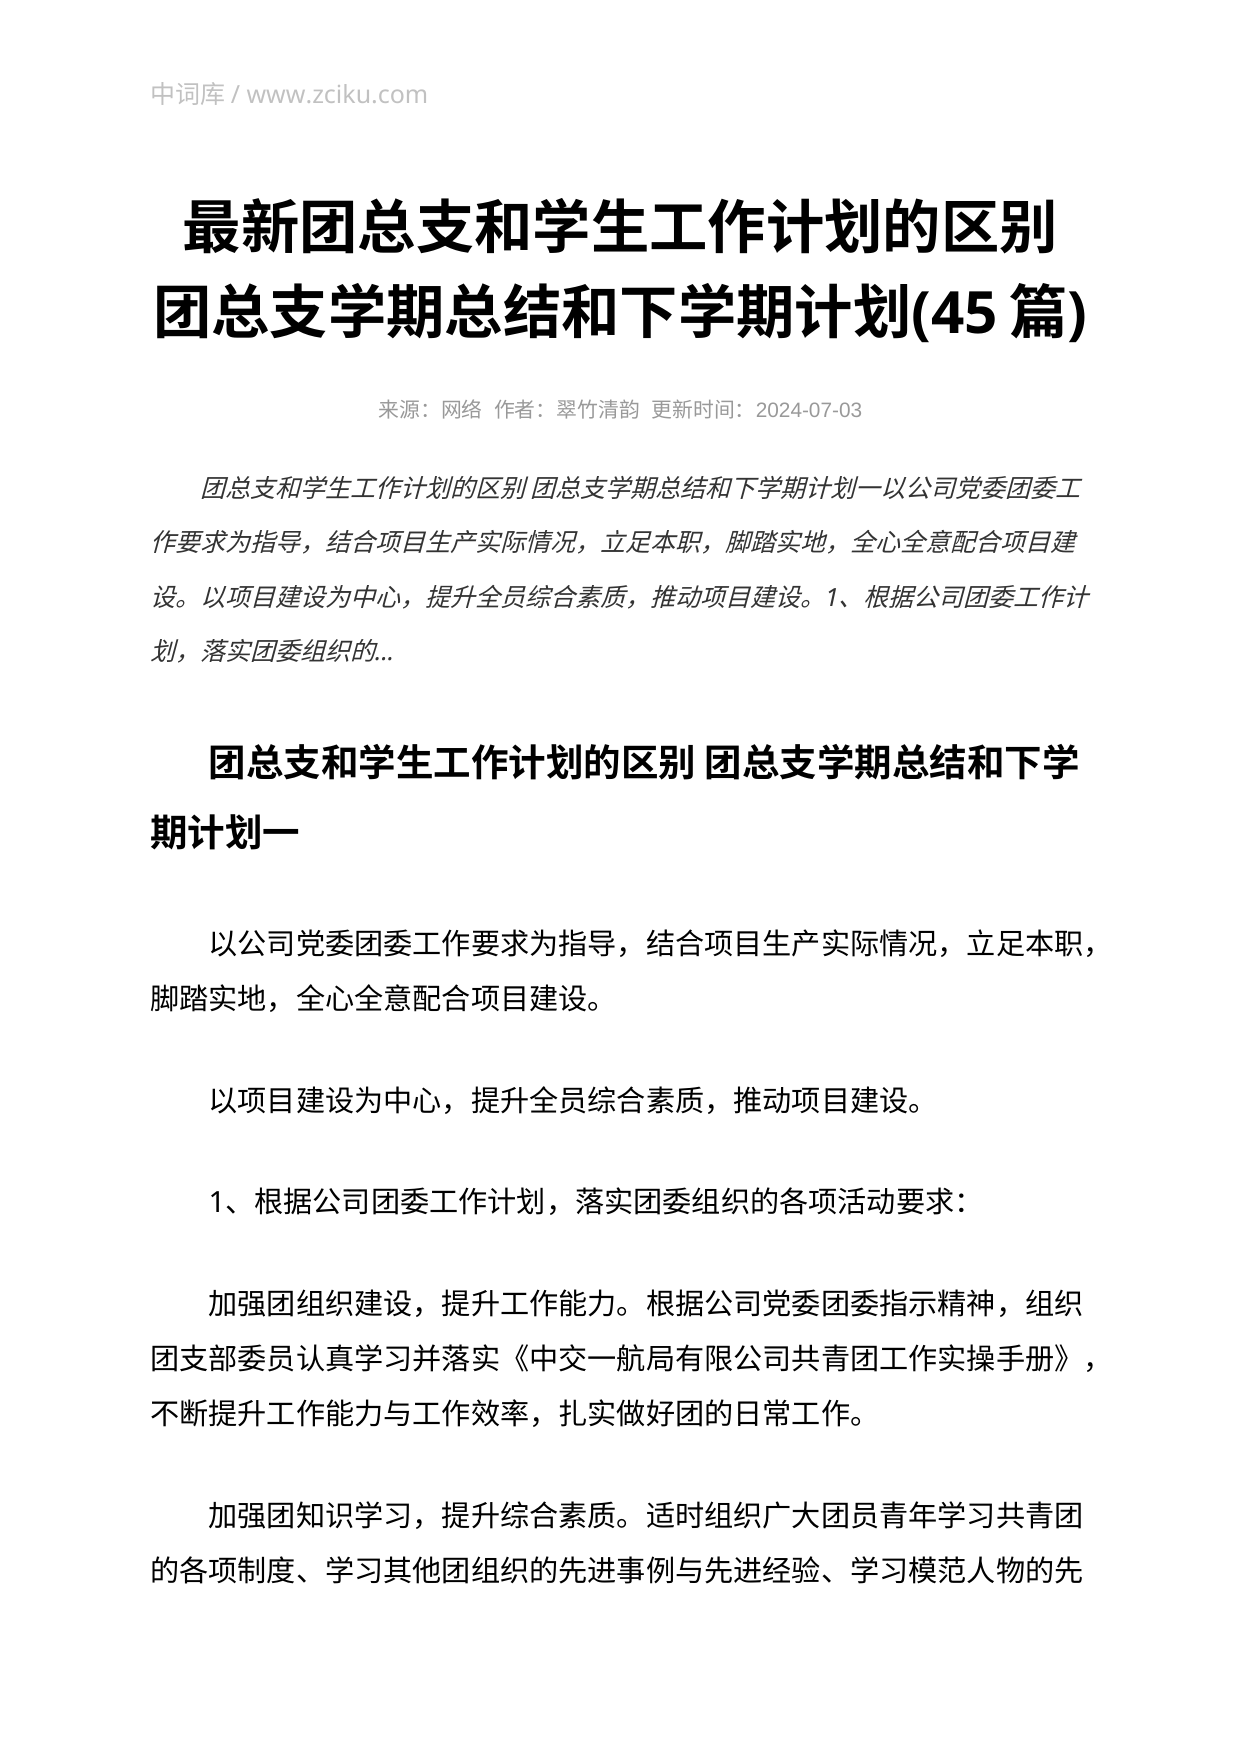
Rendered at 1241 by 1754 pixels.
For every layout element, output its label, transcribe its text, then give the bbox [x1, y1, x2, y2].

text 团总支和学生工作计划的区别 团总支学期总结和下学期计划一以公司党委团委工作要求为指导，结合项目生产实际情况，立足本职，脚踏实地，全心全意配合项目建设。以项目建设为中心，提升全员综合素质，推动项目建设。1、根据公司团委工作计划，落实团委组织的... [150, 468, 1090, 668]
text 来源：网络 作者：翠竹清韵 更新时间：2024-07-03 [150, 397, 1090, 421]
text 团总支和学生工作计划的区别 团总支学期总结和下学期计划一 [150, 733, 1090, 857]
subtitle 最新团总支和学生工作计划的区别 团总支学期总结和下学期计划(45篇) [150, 181, 1090, 351]
text 加强团组织建设，提升工作能力。根据公司党委团委指示精神，组织团支部委员认真学习并落实《中交一航局有限公司共青团工作实操手册》，不断提升工作能力与工作效率，扎实做好团的日常工作。 [150, 1281, 1090, 1433]
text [150, 1492, 1090, 1590]
text 以公司党委团委工作要求为指导，结合项目生产实际情况，立足本职，脚踏实地，全心全意配合项目建设。 [150, 921, 1090, 1018]
text 1、根据公司团委工作计划，落实团委组织的各项活动要求： [150, 1179, 1090, 1221]
text 以项目建设为中心，提升全员综合素质，推动项目建设。 [150, 1077, 1090, 1119]
